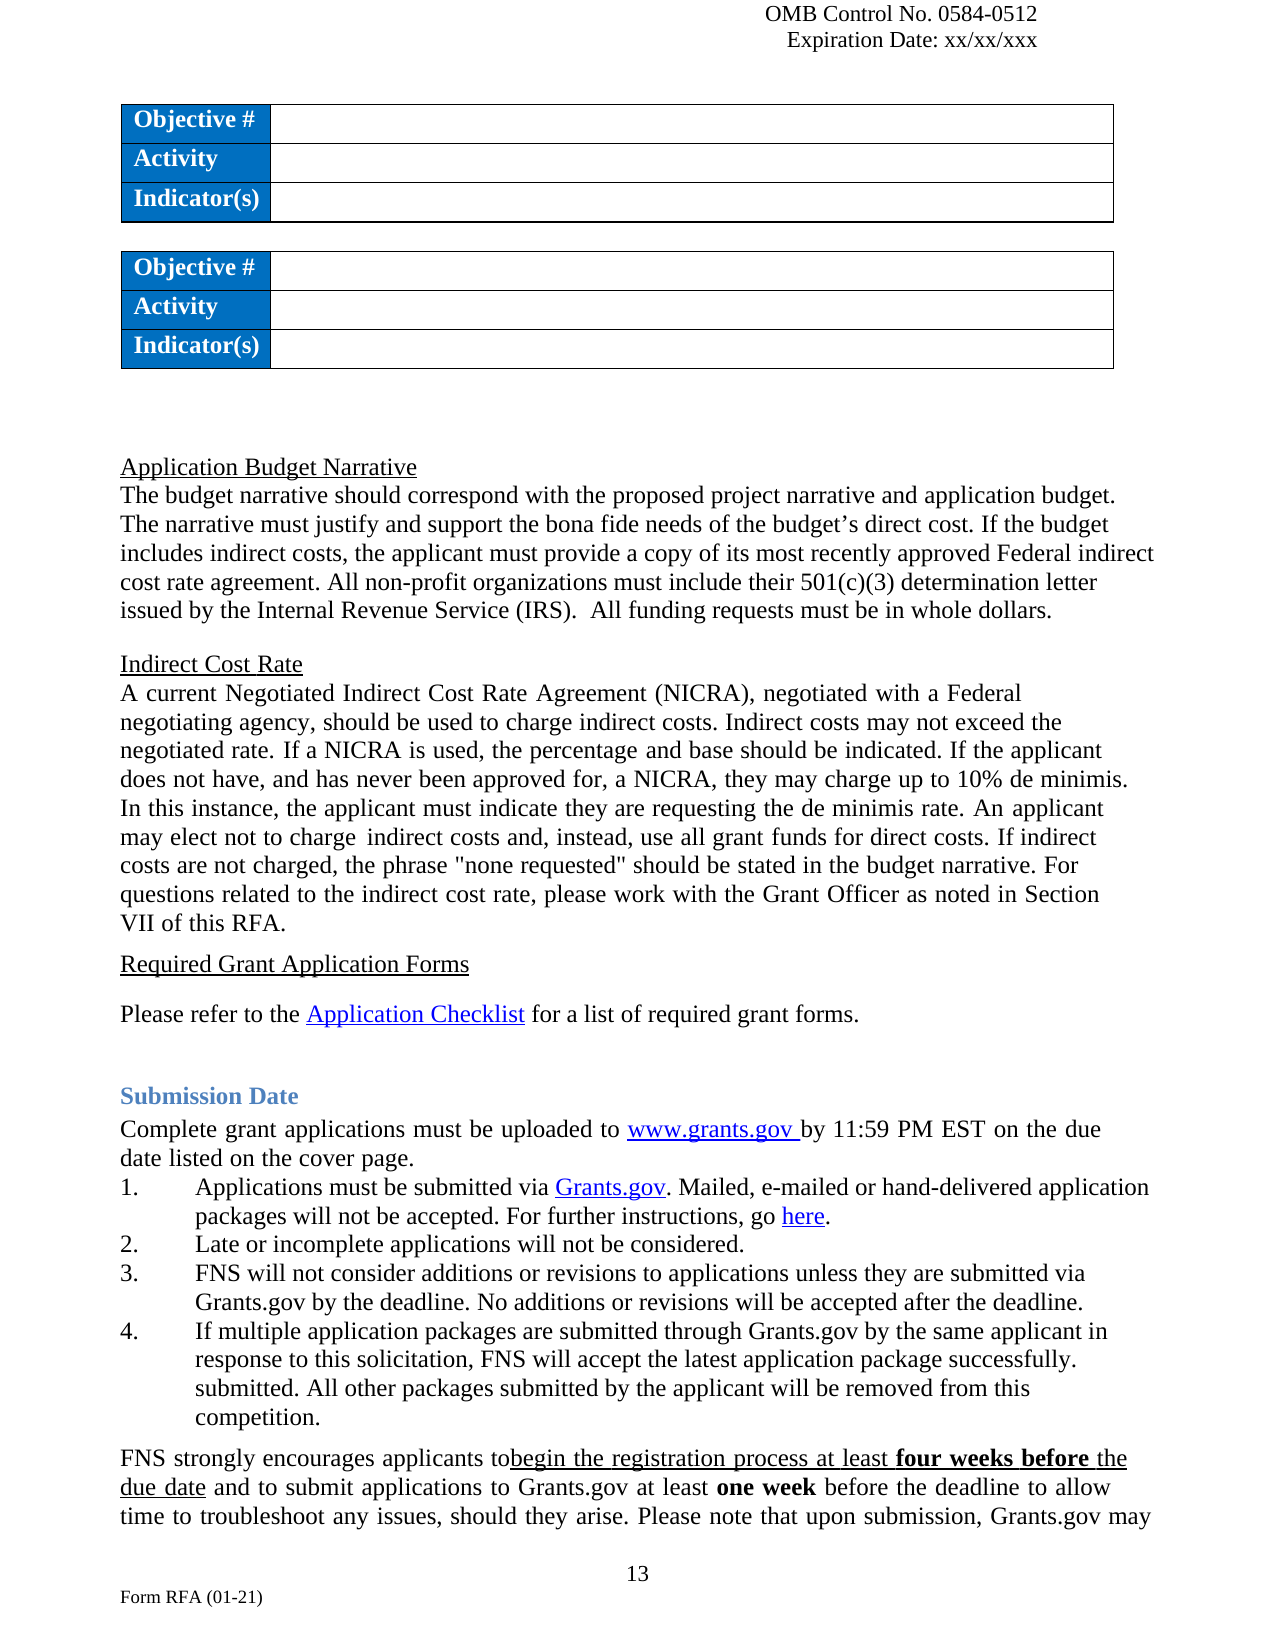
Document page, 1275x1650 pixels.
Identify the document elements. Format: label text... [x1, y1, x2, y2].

list Applications must be submitted via Grants.gov. Mailed, e-mailed or hand-delivered application packages will not be accepted. For further instructions, go here. [120, 1172, 1150, 1229]
text Application Budget Narrative [120, 452, 1175, 481]
list If multiple application packages are submitted through Grants.gov by the same applicant in response to this solicitation, FNS will accept the latest application package successfully. submitted. All other packages submitted by the applicant will be removed from this competition. [120, 1316, 1108, 1431]
table_header [271, 252, 1113, 290]
list FNS will not consider additions or revisions to applications unless they are submitted via Grants.gov by the deadline. No additions or revisions will be accepted after the deadline. [120, 1258, 1086, 1316]
table_cell [271, 291, 1113, 329]
table_cell [271, 183, 1113, 221]
text Indirect Cost Rate [120, 649, 1175, 678]
text The budget narrative should correspond with the proposed project narrative and application budget. The narrative must justify and support the bona fide needs of the budget’s direct cost. If the budget includes indirect costs, the applicant must provide a copy of its most recently approved Federal indirect cost rate agreement. All non-profit organizations must include their 501(c)(3) determination letter issued by the Internal Revenue Service (IRS). All funding requests must be in whole dollars. [120, 481, 1155, 624]
table_cell [271, 144, 1113, 182]
list Late or incomplete applications will not be considered. [120, 1229, 1175, 1258]
table_header Objective # [122, 105, 270, 143]
subtitle Submission Date [120, 1081, 1175, 1110]
text A current Negotiated Indirect Cost Rate Agreement (NICRA), negotiated with a Federal negotiating agency, should be used to charge indirect costs. Indirect costs may not exceed the negotiated rate. If a NICRA is used, the percentage and base should be indicated. If the applicant does not have, and has never been approved for, a NICRA, they may charge up to 10% de minimis. In this instance, the applicant must indicate they are requesting the de minimis rate. An applicant may elect not to charge indirect costs and, instead, use all grant funds for direct costs. If indirect costs are not charged, the phrase "none requested" should be stated in the budget narrative. For questions related to the indirect cost rate, please work with the Grant Officer as noted in Section VII of this RFA. [120, 678, 1134, 937]
text Complete grant applications must be uploaded to www.grants.gov by 11:59 PM EST on the due date listed on the cover page. [120, 1114, 1138, 1172]
table_cell Indicator(s) [122, 330, 270, 368]
text Please refer to the Application Checklist for a list of required grant forms. [120, 999, 1175, 1028]
table_cell Indicator(s) [122, 183, 270, 221]
text Required Grant Application Forms [120, 949, 1175, 978]
table_cell Activity [122, 291, 270, 329]
table_header Objective # [122, 252, 270, 290]
text FNS strongly encourages applicants tobegin the registration process at least four weeks before the due date and to submit applications to Grants.gov at least one week before the deadline to allow time to troubleshoot any issues, should they arise. Please note that upon submission, Grants.gov may [120, 1443, 1155, 1529]
table_cell [271, 330, 1113, 368]
table_header [271, 105, 1113, 143]
table_cell Activity [122, 144, 270, 182]
